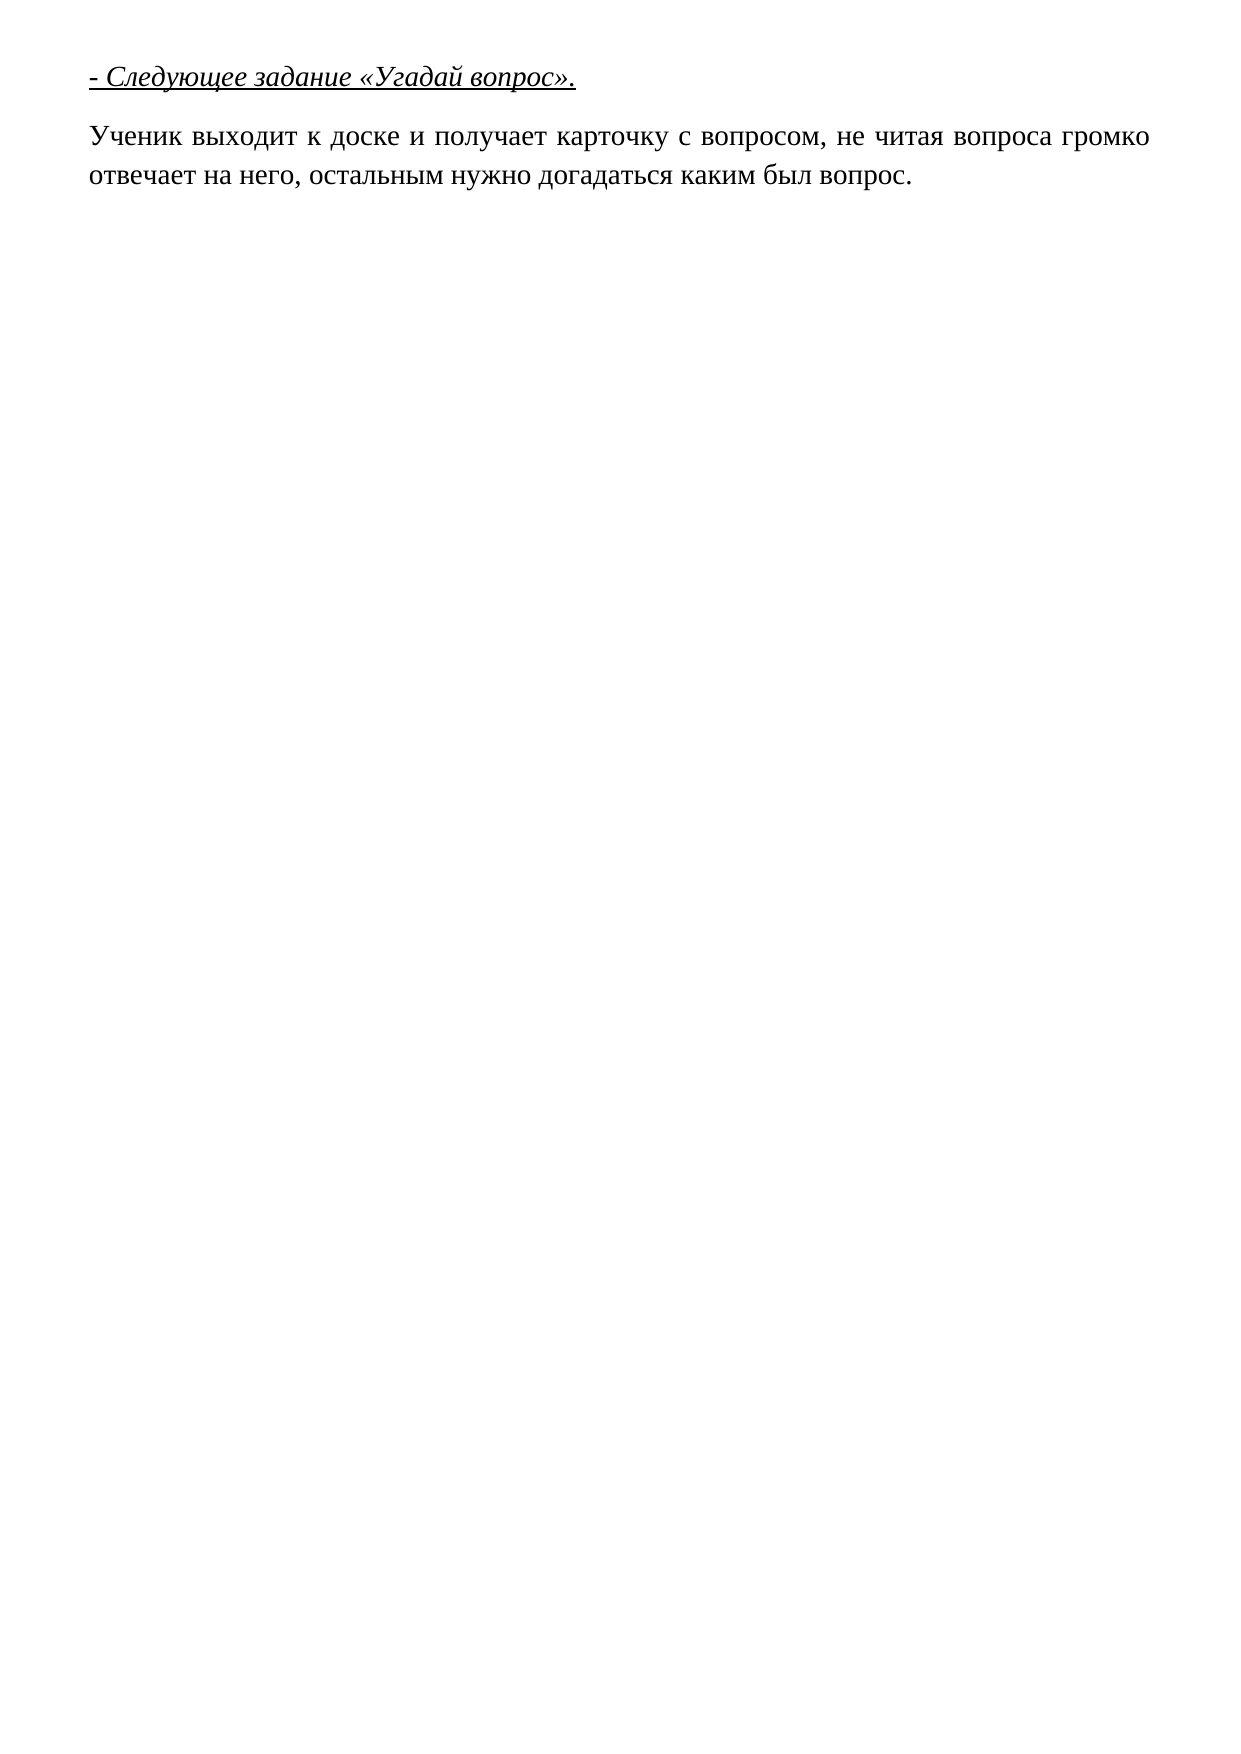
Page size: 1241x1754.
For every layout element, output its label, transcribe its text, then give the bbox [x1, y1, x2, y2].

text - Следующее задание «Угадай вопрос». [89, 59, 1152, 93]
text Ученик выходит к доске и получает карточку с вопросом, не читая вопроса громко отвечает на него, остальным нужно догадаться каким был вопрос. [89, 118, 1152, 191]
